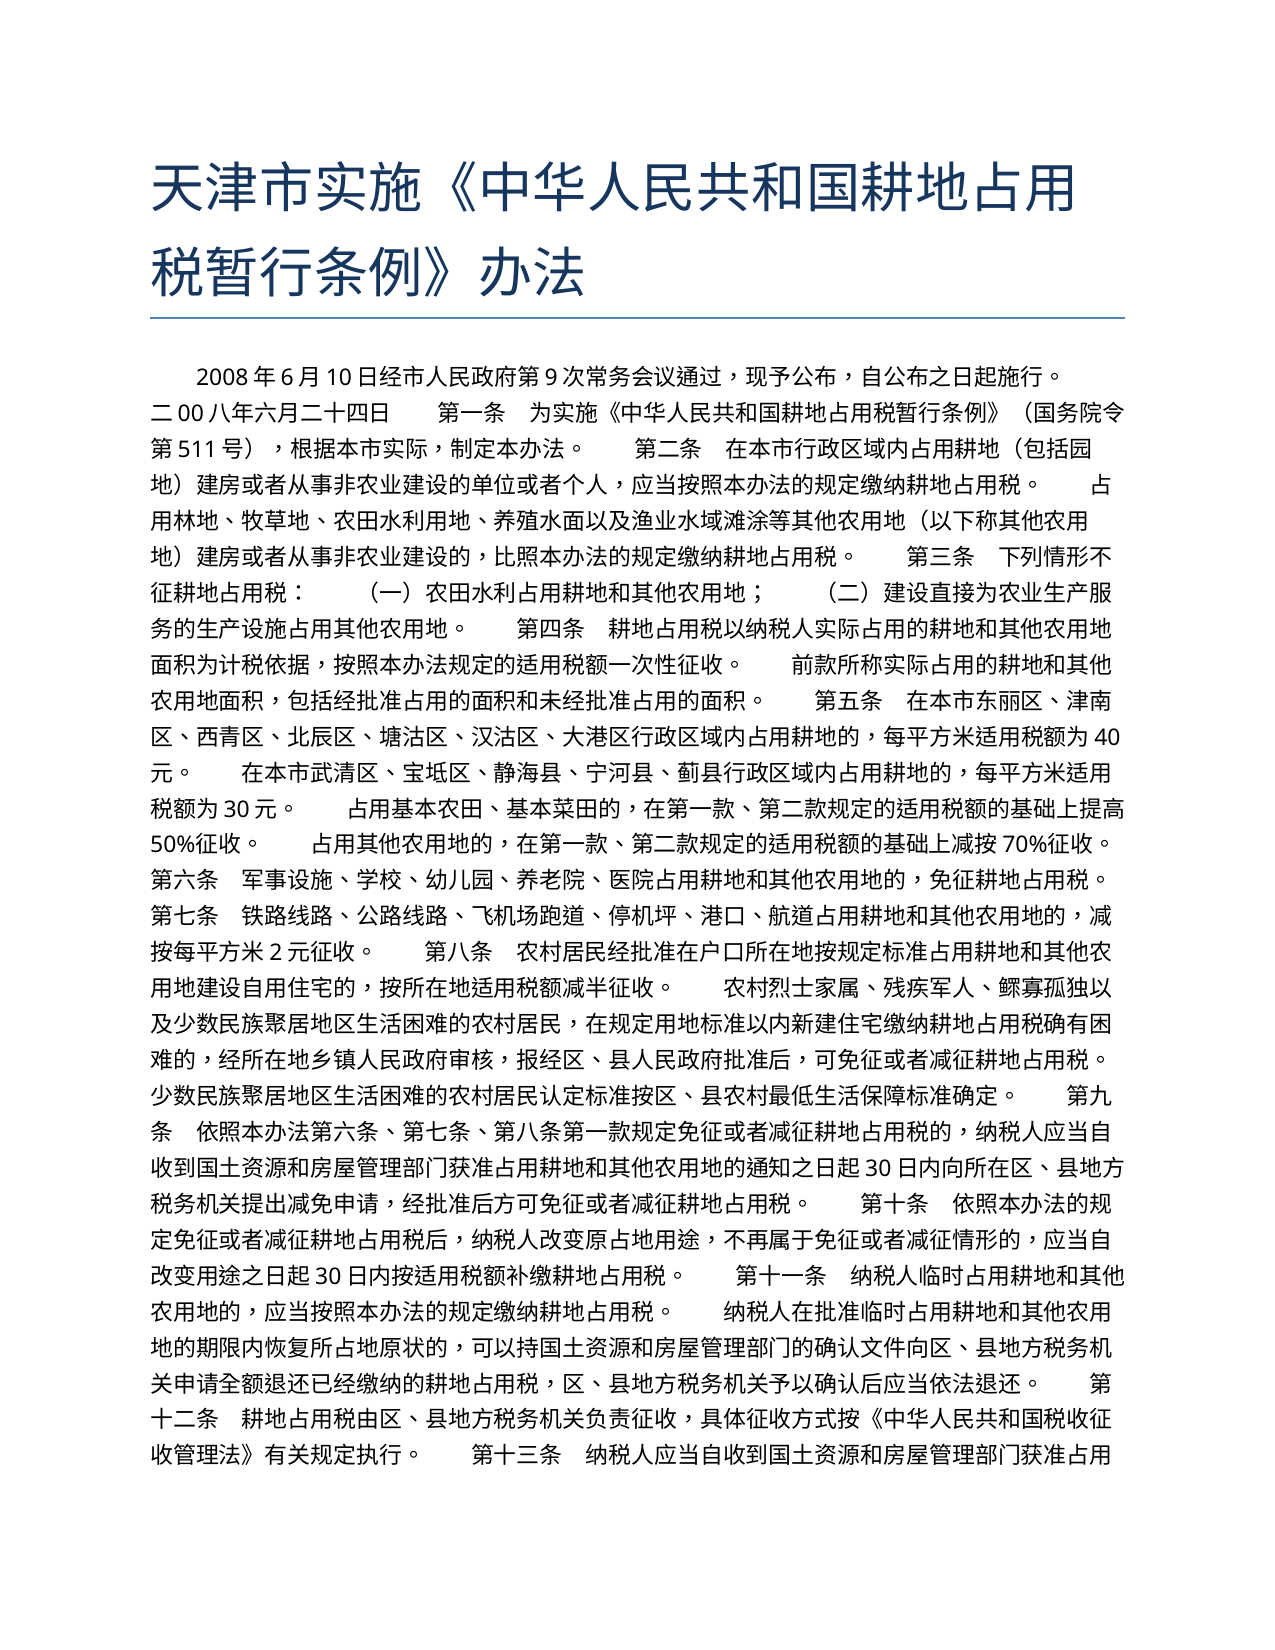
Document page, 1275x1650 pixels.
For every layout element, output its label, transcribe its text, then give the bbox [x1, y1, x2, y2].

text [150, 361, 1125, 1471]
title 天津市实施《中华人民共和国耕地占用税暂行条例》办法 [150, 150, 1125, 317]
